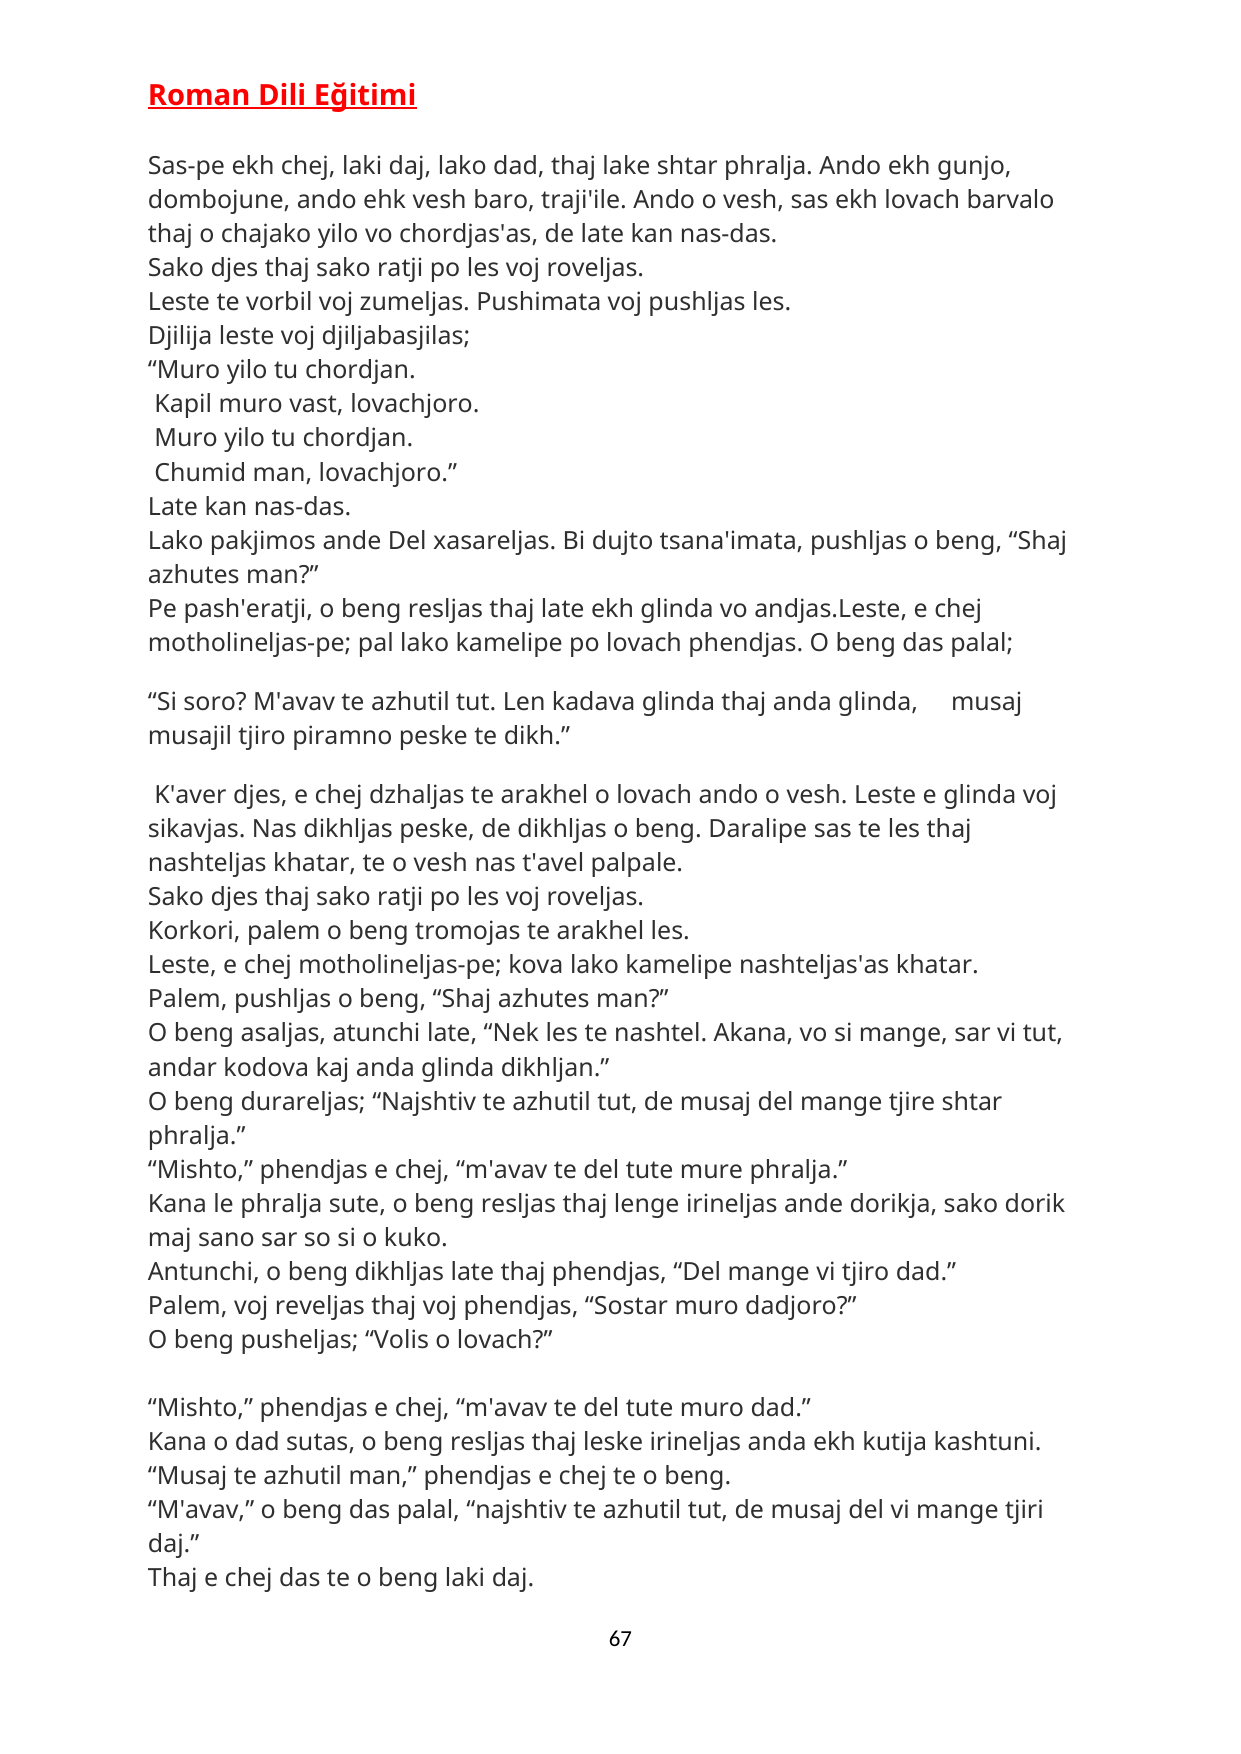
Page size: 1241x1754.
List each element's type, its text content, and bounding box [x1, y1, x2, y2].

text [148, 777, 1093, 1594]
text Sas-pe ekh chej, laki daj, lako dad, thaj lake shtar phralja. Ando ekh gunjo, dombojune, ando ehk vesh baro, traji'ile. Ando o vesh, sas ekh lovach barvalo thaj o chajako yilo vo chordjas'as, de late kan nas-das. Sako djes thaj sako ratji po les voj roveljas. Leste te vorbil voj zumeljas. Pushimata voj pushljas les. Djilija leste voj djiljabasjilas; “Muro yilo tu chordjan. Kapil muro vast, lovachjoro. Muro yilo tu chordjan. Chumid man, lovachjoro.” Late kan nas-das. Lako pakjimos ande Del xasareljas. Bi dujto tsana'imata, pushljas o beng, “Shaj azhutes man?” Pe pash'eratji, o beng resljas thaj late ekh glinda vo andjas.Leste, e chej motholineljas-pe; pal lako kamelipe po lovach phendjas. O beng das palal; [148, 148, 1093, 658]
text “Si soro? M'avav te azhutil tut. Len kadava glinda thaj anda glinda, musaj musajil tjiro piramno peske te dikh.” [148, 683, 1093, 752]
